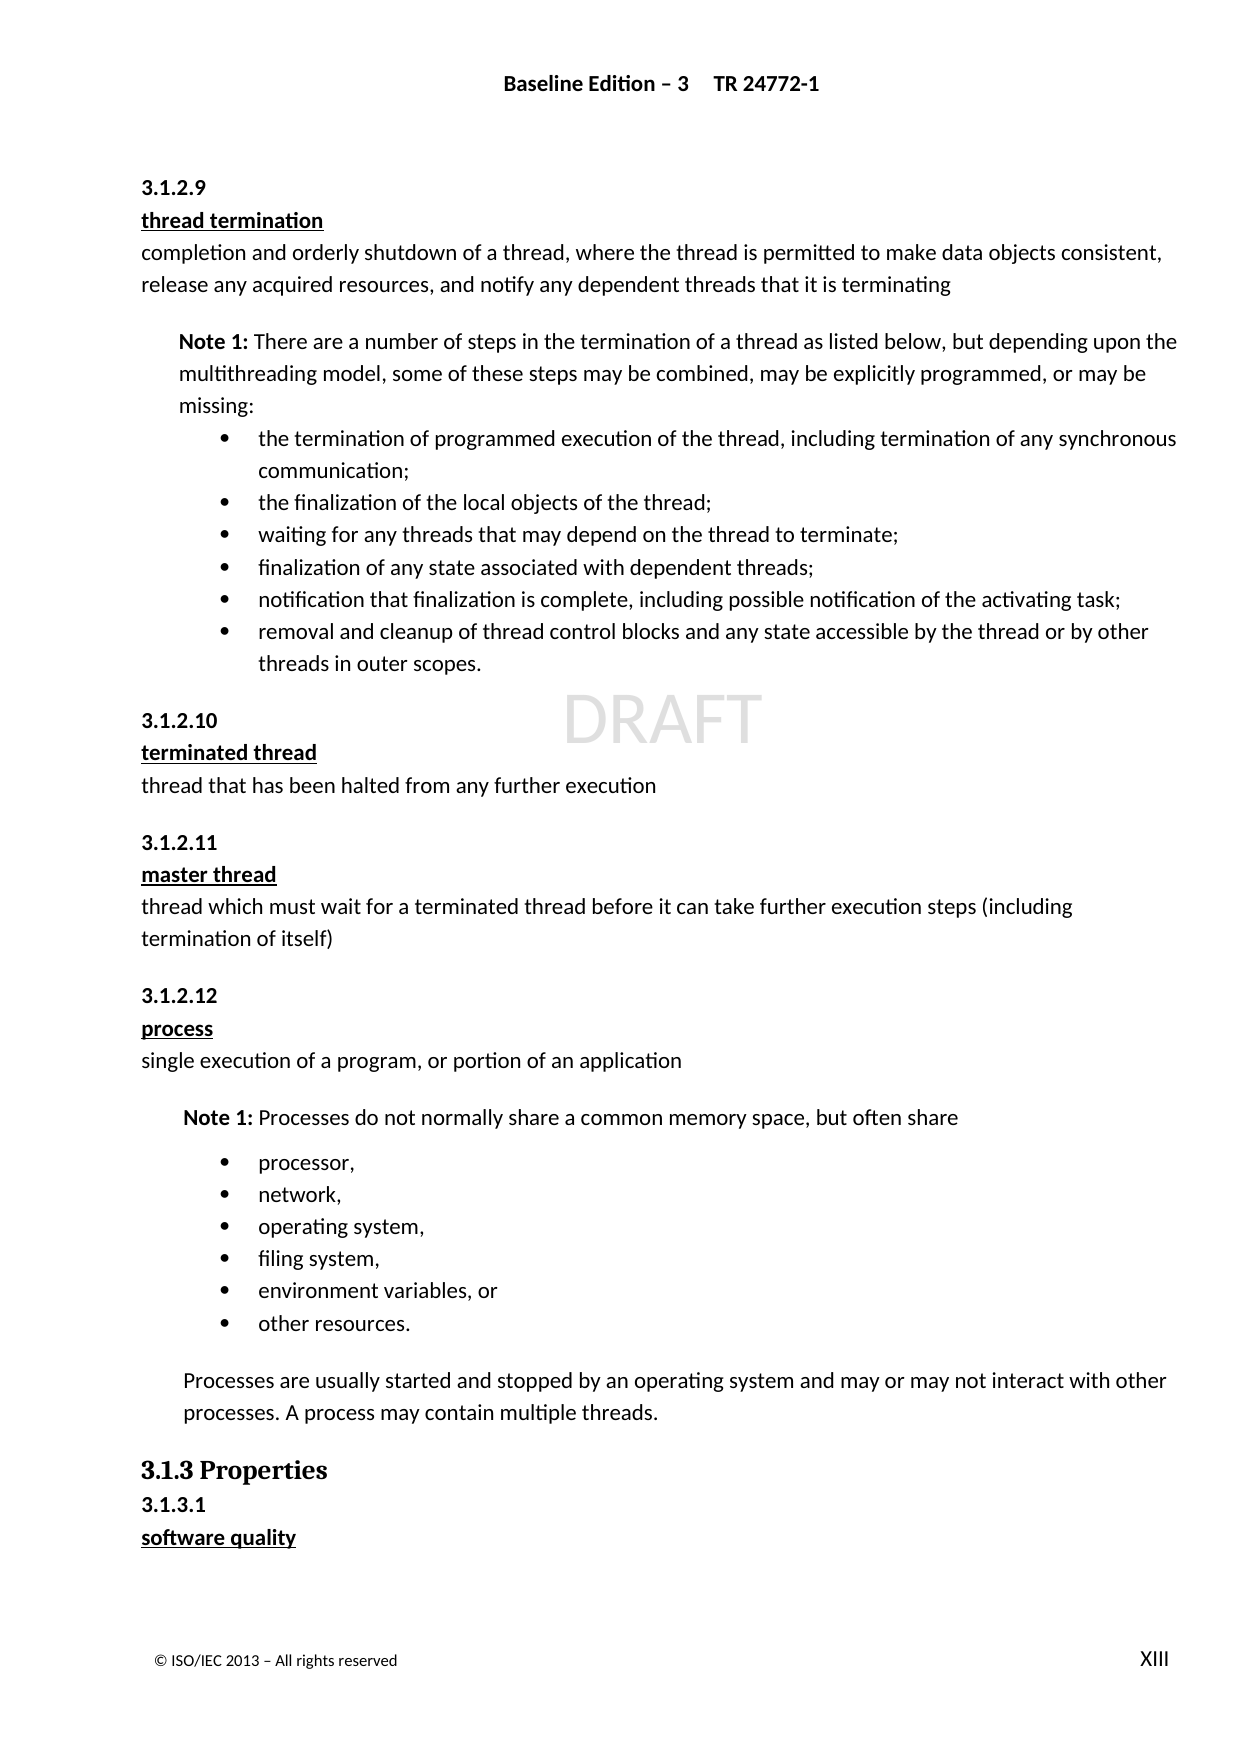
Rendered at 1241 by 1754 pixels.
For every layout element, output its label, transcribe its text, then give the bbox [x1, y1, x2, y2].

list waiting for any threads that may depend on the thread to terminate; [221, 520, 1182, 548]
list processor, [221, 1148, 1182, 1176]
text process [141, 1014, 1182, 1042]
text Note 1: Processes do not normally share a common memory space, but often share [183, 1103, 1182, 1131]
list notification that finalization is complete, including possible notification of the activating task; [221, 585, 1182, 613]
list removal and cleanup of thread control blocks and any state accessible by the thread or by other threads in outer scopes. [221, 617, 1182, 677]
list network, [221, 1180, 1182, 1208]
text single execution of a program, or portion of an application [141, 1046, 1182, 1074]
list other resources. [221, 1309, 1182, 1337]
text thread which must wait for a terminated thread before it can take further execution steps (including termination of itself) [141, 892, 1182, 952]
text completion and orderly shutdown of a thread, where the thread is permitted to make data objects consistent, release any acquired resources, and notify any dependent threads that it is terminating [141, 238, 1182, 298]
text thread termination [141, 206, 1182, 234]
subtitle 3.1.3 Properties [141, 1455, 1182, 1487]
text Processes are usually started and stopped by an operating system and may or may not interact with other processes. A process may contain multiple threads. [183, 1366, 1182, 1426]
text 3.1.2.9 [141, 173, 1182, 202]
list environment variables, or [221, 1277, 1182, 1305]
list the termination of programmed execution of the thread, including termination of any synchronous communication; [221, 424, 1182, 484]
text master thread [141, 860, 1182, 888]
list finalization of any state associated with dependent threads; [221, 553, 1182, 581]
text Note 1: There are a number of steps in the termination of a thread as listed below, but depending upon the multithreading model, some of these steps may be combined, may be explicitly programmed, or may be missing: [178, 327, 1182, 420]
list operating system, [221, 1212, 1182, 1240]
list the finalization of the local objects of the thread; [221, 488, 1182, 516]
text thread that has been halted from any further execution [141, 771, 1182, 799]
text 3.1.3.1 [141, 1491, 1182, 1518]
text terminated thread [141, 738, 1182, 767]
text software quality [141, 1523, 1182, 1551]
text 3.1.2.12 [141, 982, 1182, 1010]
text 3.1.2.10 [141, 706, 1182, 734]
text 3.1.2.11 [141, 828, 1182, 856]
list filing system, [221, 1244, 1182, 1272]
